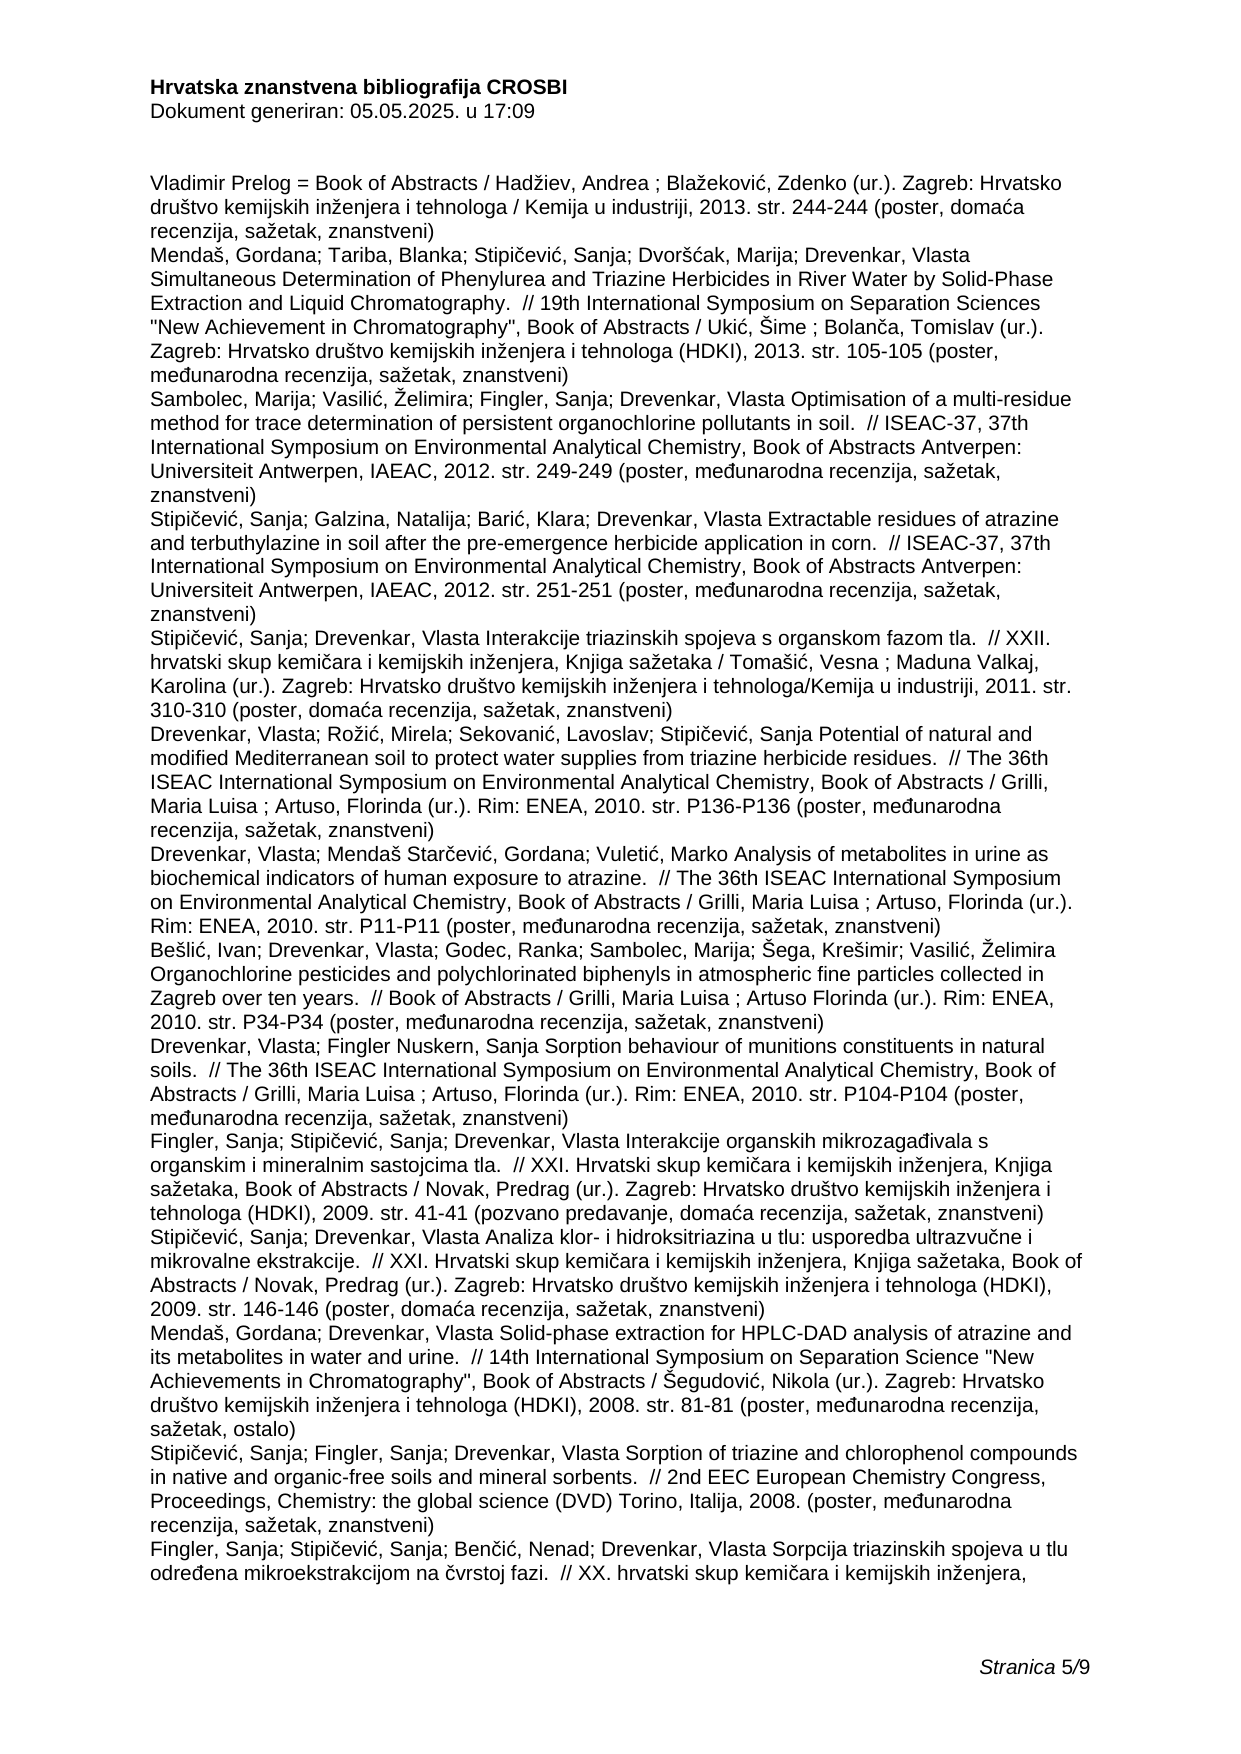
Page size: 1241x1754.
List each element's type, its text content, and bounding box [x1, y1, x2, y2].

text Drevenkar, Vlasta; Mendaš Starčević, Gordana; Vuletić, Marko [150, 842, 1090, 938]
text Bešlić, Ivan; Drevenkar, Vlasta; Godec, Ranka; Sambolec, Marija; Šega, Krešimir; Vasilić, Želimira [150, 938, 1090, 1033]
text Mendaš, Gordana; Drevenkar, Vlasta [150, 1321, 1090, 1441]
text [150, 1537, 1090, 1584]
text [150, 171, 1090, 243]
text Sambolec, Marija; Vasilić, Želimira; Fingler, Sanja; Drevenkar, Vlasta [150, 387, 1090, 506]
text Mendaš, Gordana; Tariba, Blanka; Stipičević, Sanja; Dvoršćak, Marija; Drevenkar, Vlasta [150, 243, 1090, 387]
text Stipičević, Sanja; Fingler, Sanja; Drevenkar, Vlasta [150, 1441, 1090, 1537]
text Fingler, Sanja; Stipičević, Sanja; Drevenkar, Vlasta [150, 1129, 1090, 1225]
text Stipičević, Sanja; Drevenkar, Vlasta [150, 626, 1090, 722]
text Stipičević, Sanja; Galzina, Natalija; Barić, Klara; Drevenkar, Vlasta [150, 506, 1090, 626]
text Stipičević, Sanja; Drevenkar, Vlasta [150, 1225, 1090, 1321]
text Drevenkar, Vlasta; Rožić, Mirela; Sekovanić, Lavoslav; Stipičević, Sanja [150, 722, 1090, 842]
text Drevenkar, Vlasta; Fingler Nuskern, Sanja [150, 1033, 1090, 1129]
